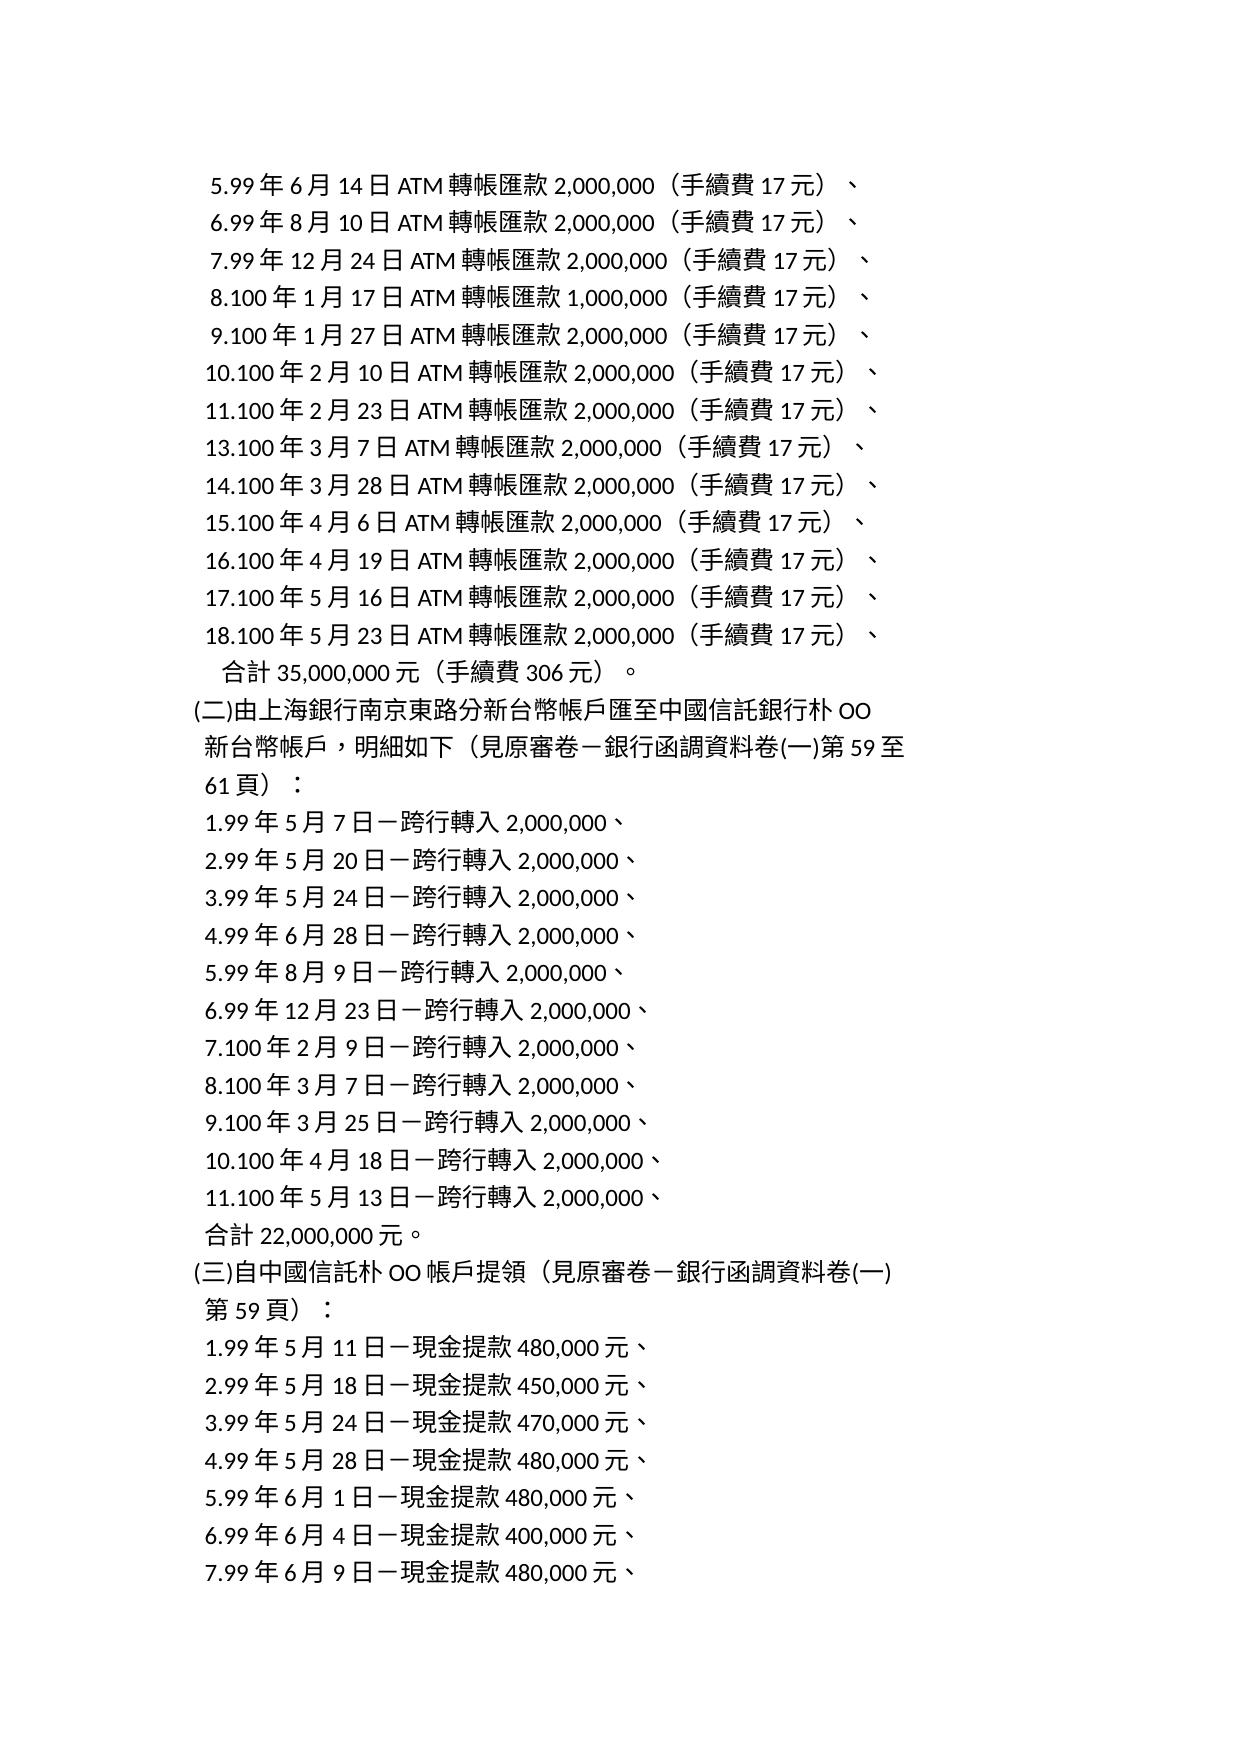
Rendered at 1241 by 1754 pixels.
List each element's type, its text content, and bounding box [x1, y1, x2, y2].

text 5.99年 8月 9日－跨行轉入2,000,000、 [187, 952, 1053, 989]
text 10.100年2月10日ATM轉帳匯款2,000,000（手續費17元）、 [187, 352, 1053, 389]
text 新台幣帳戶，明細如下（見原審卷－銀行函調資料卷(一)第59至 [187, 727, 1053, 764]
text 9.100年1月27日ATM轉帳匯款2,000,000（手續費17元）、 [187, 314, 1053, 352]
text 第59頁）： [187, 1289, 1053, 1327]
text 14.100年3月28日ATM轉帳匯款2,000,000（手續費17元）、 [187, 464, 1053, 502]
text 11.100年5月13日－跨行轉入2,000,000、 [187, 1177, 1053, 1214]
text 7.99年12月24日ATM轉帳匯款2,000,000（手續費17元）、 [187, 239, 1053, 277]
text 13.100年3月7日ATM轉帳匯款2,000,000（手續費17元）、 [187, 427, 1053, 464]
text 2.99年 5月20日－跨行轉入2,000,000、 [187, 839, 1053, 877]
text 3.99年5月24日－現金提款470,000元、 [187, 1402, 1053, 1439]
text 5.99年6月 1日－現金提款480,000元、 [187, 1477, 1053, 1514]
text 7.100年2月 9日－跨行轉入2,000,000、 [187, 1027, 1053, 1064]
text 15.100年4月6日ATM轉帳匯款2,000,000（手續費17元）、 [187, 502, 1053, 539]
text 16.100年4月19日ATM轉帳匯款2,000,000（手續費17元）、 [187, 539, 1053, 577]
text 4.99年 6月28日－跨行轉入2,000,000、 [187, 914, 1053, 952]
text 7.99年6月 9日－現金提款480,000元、 [187, 1552, 1053, 1589]
text 1.99年 5月 7日－跨行轉入2,000,000、 [187, 802, 1053, 839]
text (三)自中國信託朴OO帳戶提領（見原審卷－銀行函調資料卷(一) [187, 1252, 1053, 1289]
text 合計35,000,000元（手續費306元）。 [187, 652, 1053, 689]
text 3.99年 5月24日－跨行轉入2,000,000、 [187, 877, 1053, 914]
text 8.100年3月 7日－跨行轉入2,000,000、 [187, 1064, 1053, 1102]
text 5.99年6月14日ATM轉帳匯款2,000,000（手續費17元）、 [187, 164, 1053, 202]
text 17.100年5月16日ATM轉帳匯款2,000,000（手續費17元）、 [187, 577, 1053, 614]
text 4.99年5月28日－現金提款480,000元、 [187, 1439, 1053, 1477]
text 10.100年4月18日－跨行轉入2,000,000、 [187, 1139, 1053, 1177]
text 8.100年1月17日ATM轉帳匯款1,000,000（手續費17元）、 [187, 277, 1053, 314]
text 11.100年2月23日ATM轉帳匯款2,000,000（手續費17元）、 [187, 389, 1053, 427]
text 61頁）： [187, 764, 1053, 802]
text 6.99年8月10日ATM轉帳匯款2,000,000（手續費17元）、 [187, 202, 1053, 239]
text (二)由上海銀行南京東路分新台幣帳戶匯至中國信託銀行朴OO [187, 689, 1053, 727]
text 6.99年6月 4日－現金提款400,000元、 [187, 1514, 1053, 1552]
text 合計22,000,000元。 [187, 1214, 1053, 1252]
text 1.99年5月11日－現金提款480,000元、 [187, 1327, 1053, 1364]
text 18.100年5月23日ATM轉帳匯款2,000,000（手續費17元）、 [187, 614, 1053, 652]
text 2.99年5月18日－現金提款450,000元、 [187, 1364, 1053, 1402]
text 6.99年12月23日－跨行轉入2,000,000、 [187, 989, 1053, 1027]
text 9.100年3月25日－跨行轉入2,000,000、 [187, 1102, 1053, 1139]
